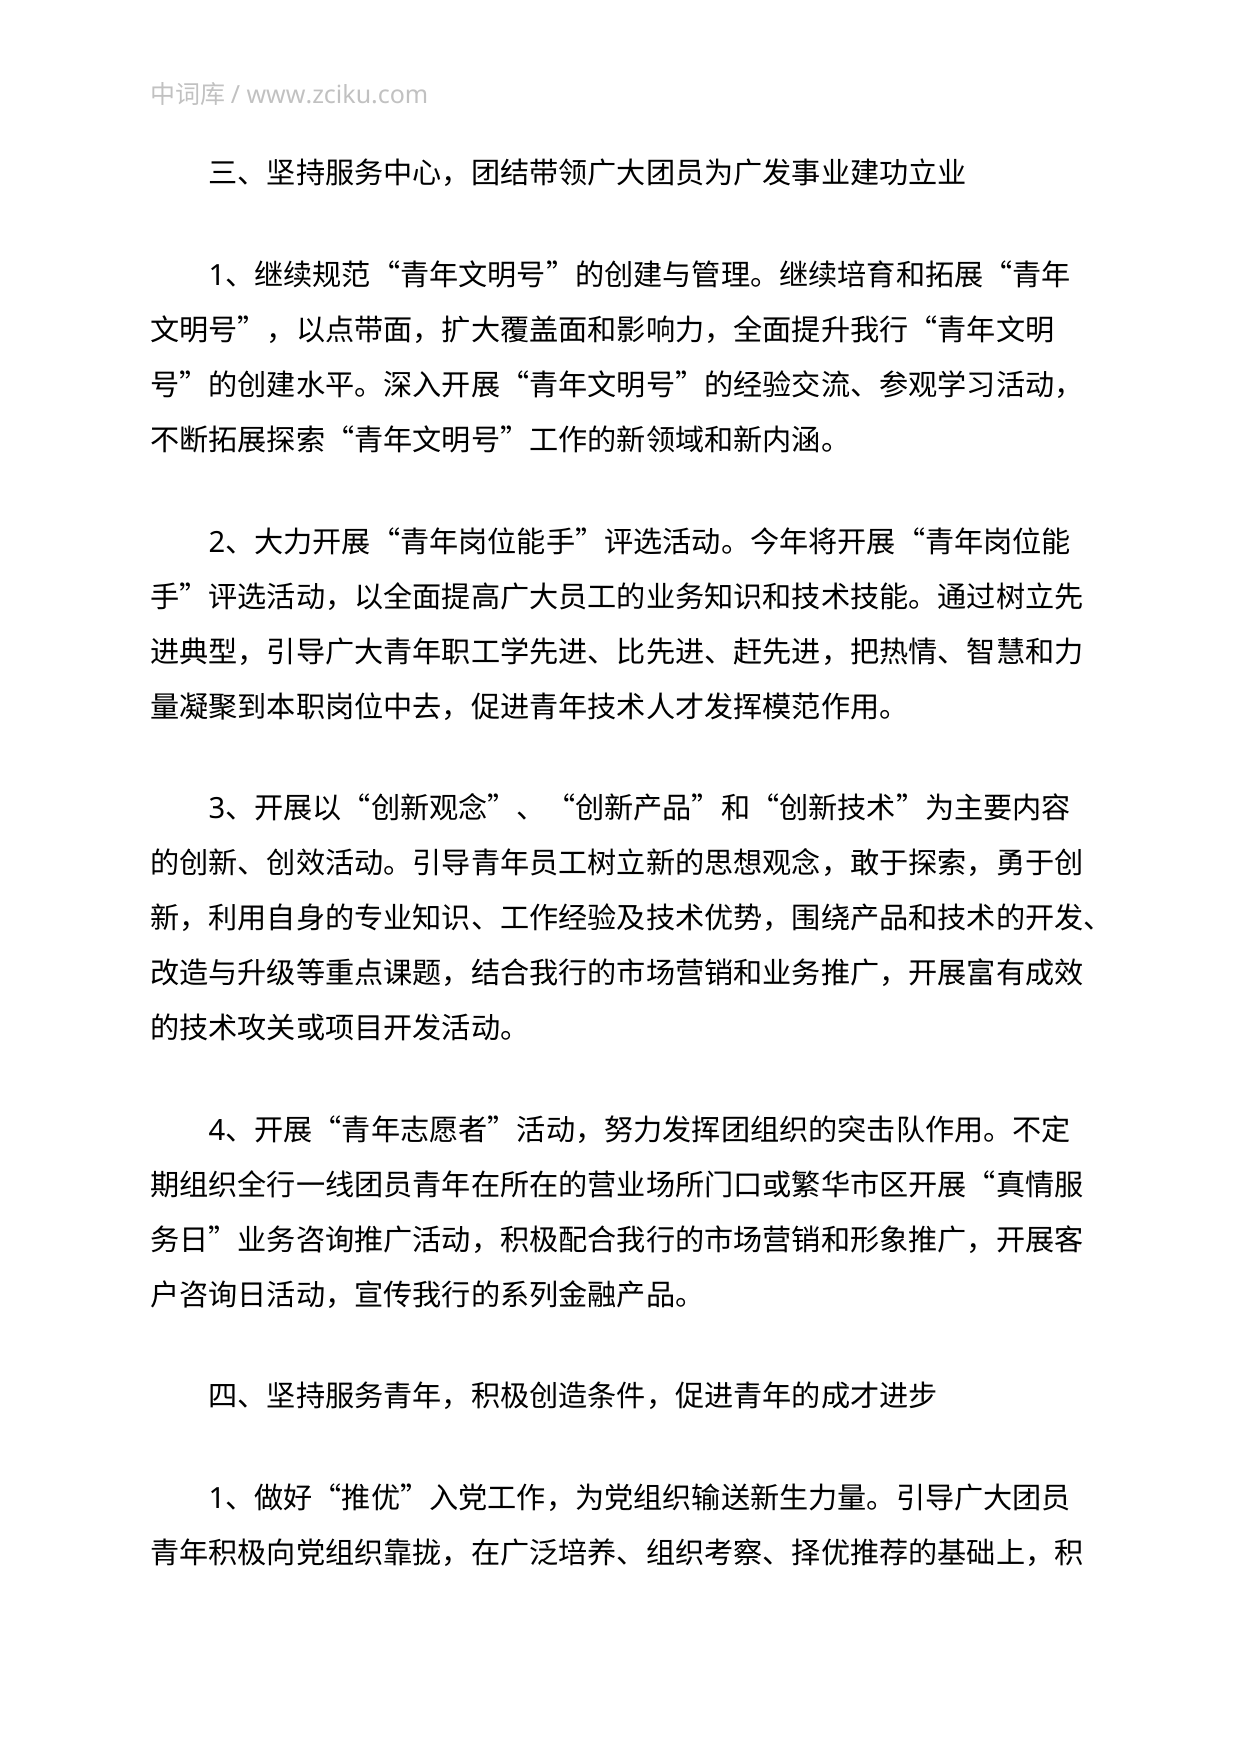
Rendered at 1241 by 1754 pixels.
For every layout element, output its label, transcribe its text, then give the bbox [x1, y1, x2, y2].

text 2、大力开展“青年岗位能手”评选活动。今年将开展“青年岗位能手”评选活动，以全面提高广大员工的业务知识和技术技能。通过树立先进典型，引导广大青年职工学先进、比先进、赶先进，把热情、智慧和力量凝聚到本职岗位中去，促进青年技术人才发挥模范作用。 [150, 518, 1090, 725]
text 四、坚持服务青年，积极创造条件，促进青年的成才进步 [150, 1373, 1090, 1415]
text 3、开展以“创新观念”、“创新产品”和“创新技术”为主要内容的创新、创效活动。引导青年员工树立新的思想观念，敢于探索，勇于创新，利用自身的专业知识、工作经验及技术优势，围绕产品和技术的开发、改造与升级等重点课题，结合我行的市场营销和业务推广，开展富有成效的技术攻关或项目开发活动。 [150, 785, 1090, 1047]
text 1、继续规范“青年文明号”的创建与管理。继续培育和拓展“青年文明号”，以点带面，扩大覆盖面和影响力，全面提升我行“青年文明号”的创建水平。深入开展“青年文明号”的经验交流、参观学习活动，不断拓展探索“青年文明号”工作的新领域和新内涵。 [150, 252, 1090, 459]
text 三、坚持服务中心，团结带领广大团员为广发事业建功立业 [150, 150, 1090, 192]
text 4、开展“青年志愿者”活动，努力发挥团组织的突击队作用。不定期组织全行一线团员青年在所在的营业场所门口或繁华市区开展“真情服务日”业务咨询推广活动，积极配合我行的市场营销和形象推广，开展客户咨询日活动，宣传我行的系列金融产品。 [150, 1106, 1090, 1313]
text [150, 1475, 1090, 1572]
